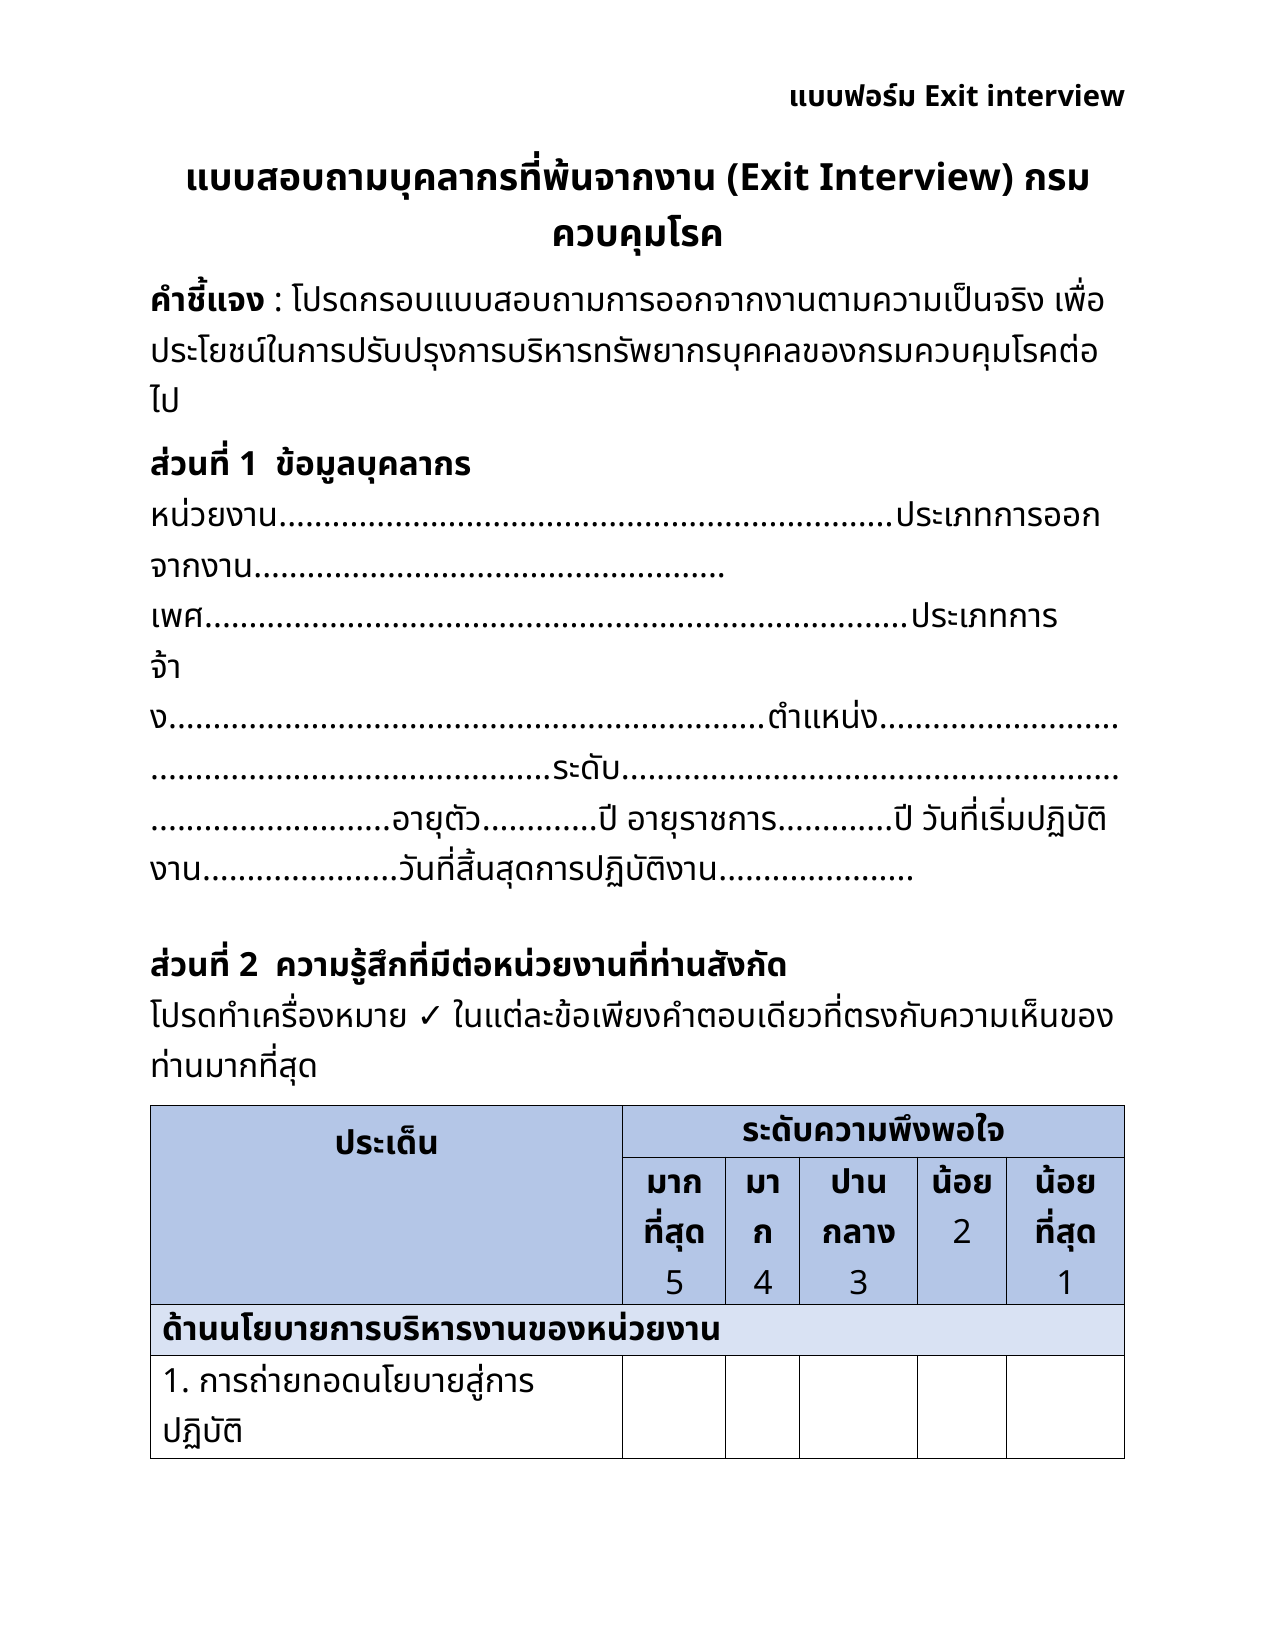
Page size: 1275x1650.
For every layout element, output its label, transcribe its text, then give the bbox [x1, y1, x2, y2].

text โปรดทำเครื่องหมาย ✓ ในแต่ละข้อเพียงคำตอบเดียวที่ตรงกับความเห็นของท่านมากที่สุด [150, 992, 1125, 1093]
table_cell [800, 1356, 917, 1457]
text หน่วยงาน.....................................................................ประเภทการออกจากงาน..................................................... [150, 491, 1125, 592]
table_cell [726, 1356, 799, 1457]
table_cell [1007, 1356, 1124, 1457]
text คำชี้แจง : โปรดกรอบแบบสอบถามการออกจากงานตามความเป็นจริง เพื่อประโยชน์ในการปรับปรุงการบริหารทรัพยากรบุคคลของกรมควบคุมโรคต่อไป [150, 276, 1125, 428]
table_cell น้อย 2 [918, 1158, 1006, 1304]
table_cell 1. การถ่ายทอดนโยบายสู่การปฏิบัติ [151, 1356, 622, 1457]
table_cell [623, 1356, 725, 1457]
table_cell ปานกลาง 3 [800, 1158, 917, 1304]
table_cell น้อยที่สุด 1 [1007, 1158, 1124, 1304]
table_cell มากที่สุด 5 [623, 1158, 725, 1304]
table_cell [918, 1356, 1006, 1457]
table_cell ด้านนโยบายการบริหารงานของหน่วยงาน [151, 1305, 1124, 1355]
text ส่วนที่ 1 ข้อมูลบุคลากร [150, 440, 1125, 491]
table_header ประเด็น [151, 1106, 622, 1304]
text เพศ...............................................................................ประเภทการจ้าง...................................................................ตำแหน่ง........................................................................ระดับ...................................................................................อายุตัว.............ปี อายุราชการ.............ปี วันที่เริ่มปฏิบัติงาน......................วันที่สิ้นสุดการปฏิบัติงาน...................... [150, 592, 1125, 896]
table_cell มาก 4 [726, 1158, 799, 1304]
text แบบสอบถามบุคลากรที่พ้นจากงาน (Exit Interview) กรมควบคุมโรค [150, 150, 1125, 264]
text ส่วนที่ 2 ความรู้สึกที่มีต่อหน่วยงานที่ท่านสังกัด [150, 941, 1125, 992]
table_header ระดับความพึงพอใจ [623, 1106, 1124, 1157]
